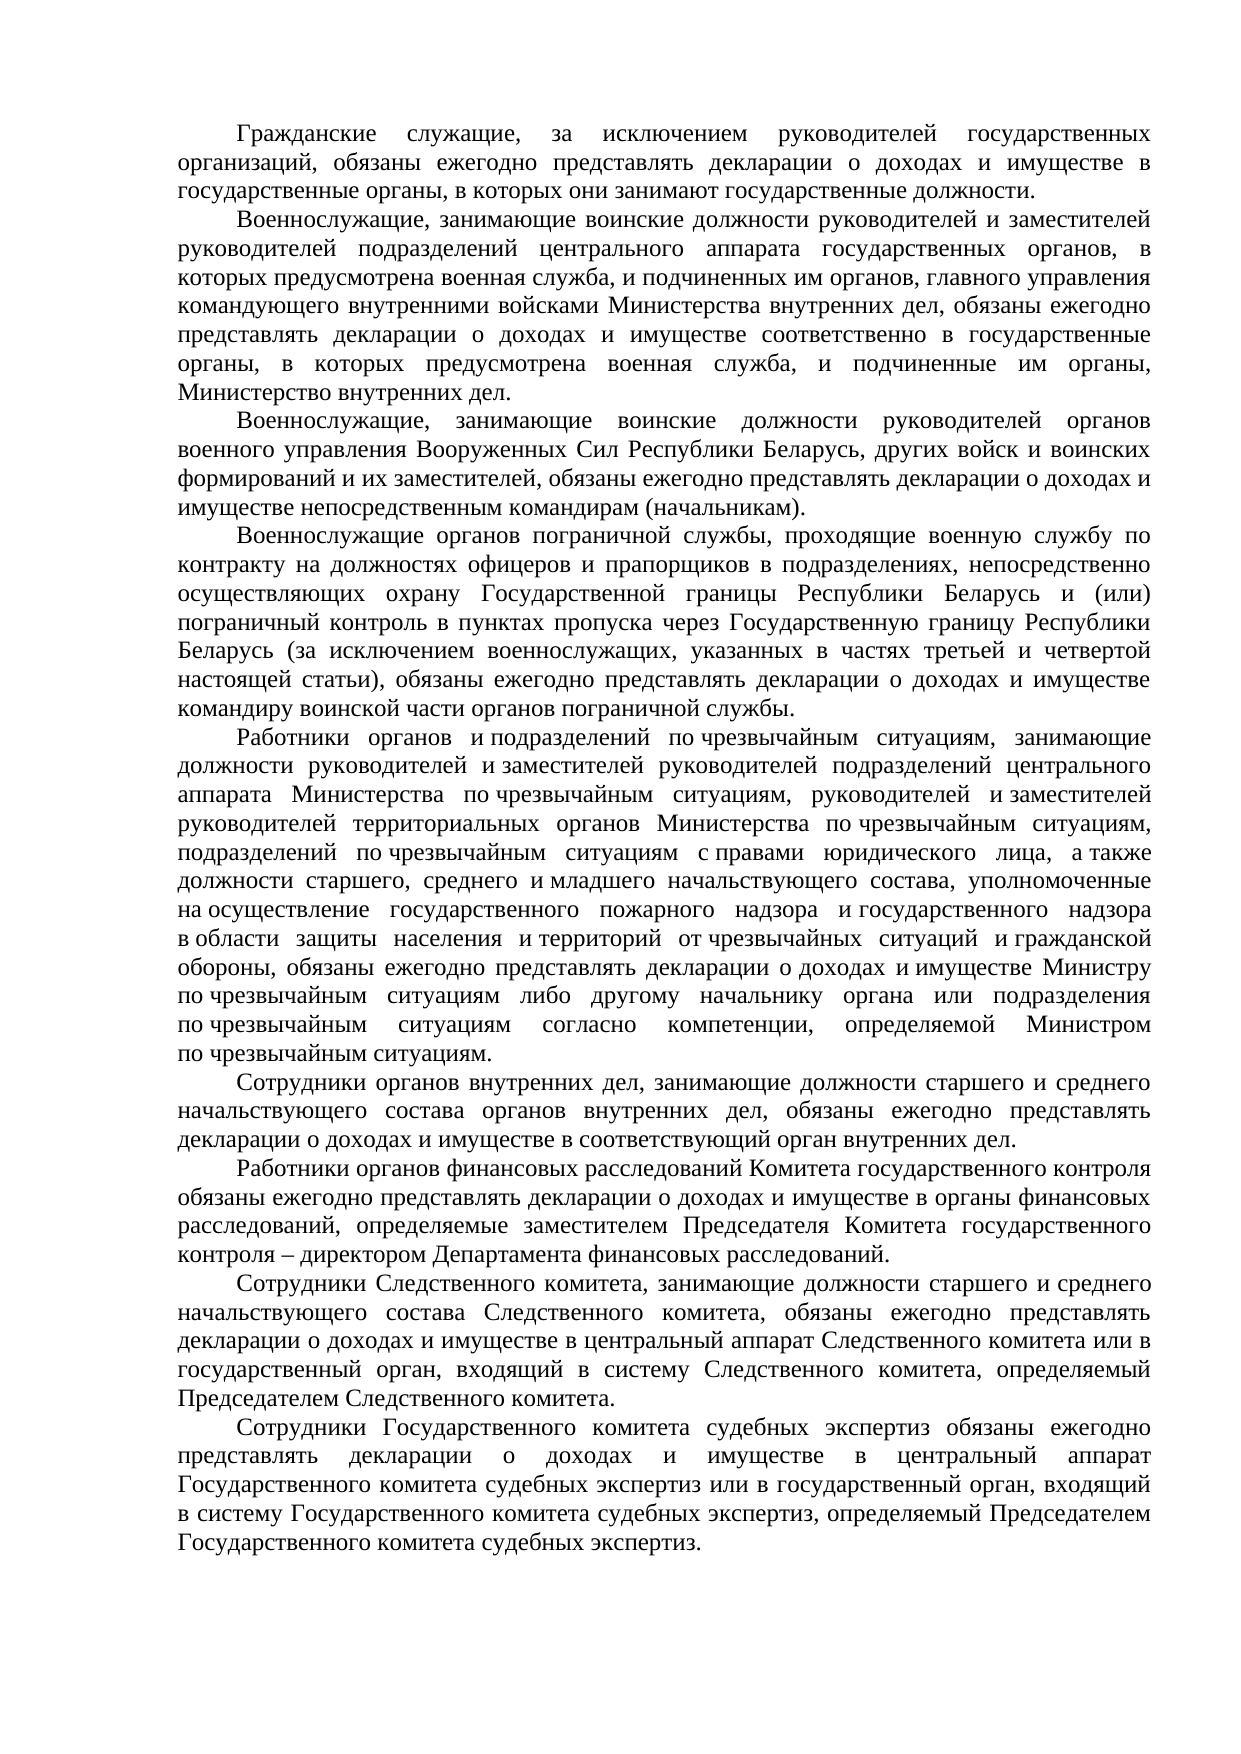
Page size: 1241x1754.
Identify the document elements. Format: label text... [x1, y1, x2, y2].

text Сотрудники Государственного комитета судебных экспертиз обязаны ежегодно представлять декларации о доходах и имуществе в центральный аппарат Государственного комитета судебных экспертиз или в государственный орган, входящий в систему Государственного комитета судебных экспертиз, определяемый Председателем Государственного комитета судебных экспертиз. [177, 1412, 1152, 1556]
text Работники органов и подразделений по чрезвычайным ситуациям, занимающие должности руководителей и заместителей руководителей подразделений центрального аппарата Министерства по чрезвычайным ситуациям, руководителей и заместителей руководителей территориальных органов Министерства по чрезвычайным ситуациям, подразделений по чрезвычайным ситуациям с правами юридического лица, а также должности старшего, среднего и младшего начальствующего состава, уполномоченные на осуществление государственного пожарного надзора и государственного надзора в области защиты населения и территорий от чрезвычайных ситуаций и гражданской обороны, обязаны ежегодно представлять декларации о доходах и имуществе Министру по чрезвычайным ситуациям либо другому начальнику органа или подразделения по чрезвычайным ситуациям согласно компетенции, определяемой Министром по чрезвычайным ситуациям. [177, 722, 1152, 1067]
text Работники органов финансовых расследований Комитета государственного контроля обязаны ежегодно представлять декларации о доходах и имуществе в органы финансовых расследований, определяемые заместителем Председателя Комитета государственного контроля – директором Департамента финансовых расследований. [177, 1153, 1152, 1268]
text Гражданские служащие, за исключением руководителей государственных организаций, обязаны ежегодно представлять декларации о доходах и имуществе в государственные органы, в которых они занимают государственные должности. [177, 118, 1152, 204]
text Сотрудники органов внутренних дел, занимающие должности старшего и среднего начальствующего состава органов внутренних дел, обязаны ежегодно представлять декларации о доходах и имуществе в соответствующий орган внутренних дел. [177, 1067, 1152, 1153]
text Военнослужащие, занимающие воинские должности руководителей органов военного управления Вооруженных Сил Республики Беларусь, других войск и воинских формирований и их заместителей, обязаны ежегодно представлять декларации о доходах и имуществе непосредственным командирам (начальникам). [177, 406, 1152, 521]
text Военнослужащие органов пограничной службы, проходящие военную службу по контракту на должностях офицеров и прапорщиков в подразделениях, непосредственно осуществляющих охрану Государственной границы Республики Беларусь и (или) пограничный контроль в пунктах пропуска через Государственную границу Республики Беларусь (за исключением военнослужащих, указанных в частях третьей и четвертой настоящей статьи), обязаны ежегодно представлять декларации о доходах и имуществе командиру воинской части органов пограничной службы. [177, 521, 1152, 722]
text Военнослужащие, занимающие воинские должности руководителей и заместителей руководителей подразделений центрального аппарата государственных органов, в которых предусмотрена военная служба, и подчиненных им органов, главного управления командующего внутренними войсками Министерства внутренних дел, обязаны ежегодно представлять декларации о доходах и имуществе соответственно в государственные органы, в которых предусмотрена военная служба, и подчиненные им органы, Министерство внутренних дел. [177, 204, 1152, 406]
text Сотрудники Следственного комитета, занимающие должности старшего и среднего начальствующего состава Следственного комитета, обязаны ежегодно представлять декларации о доходах и имуществе в центральный аппарат Следственного комитета или в государственный орган, входящий в систему Следственного комитета, определяемый Председателем Следственного комитета. [177, 1268, 1152, 1412]
